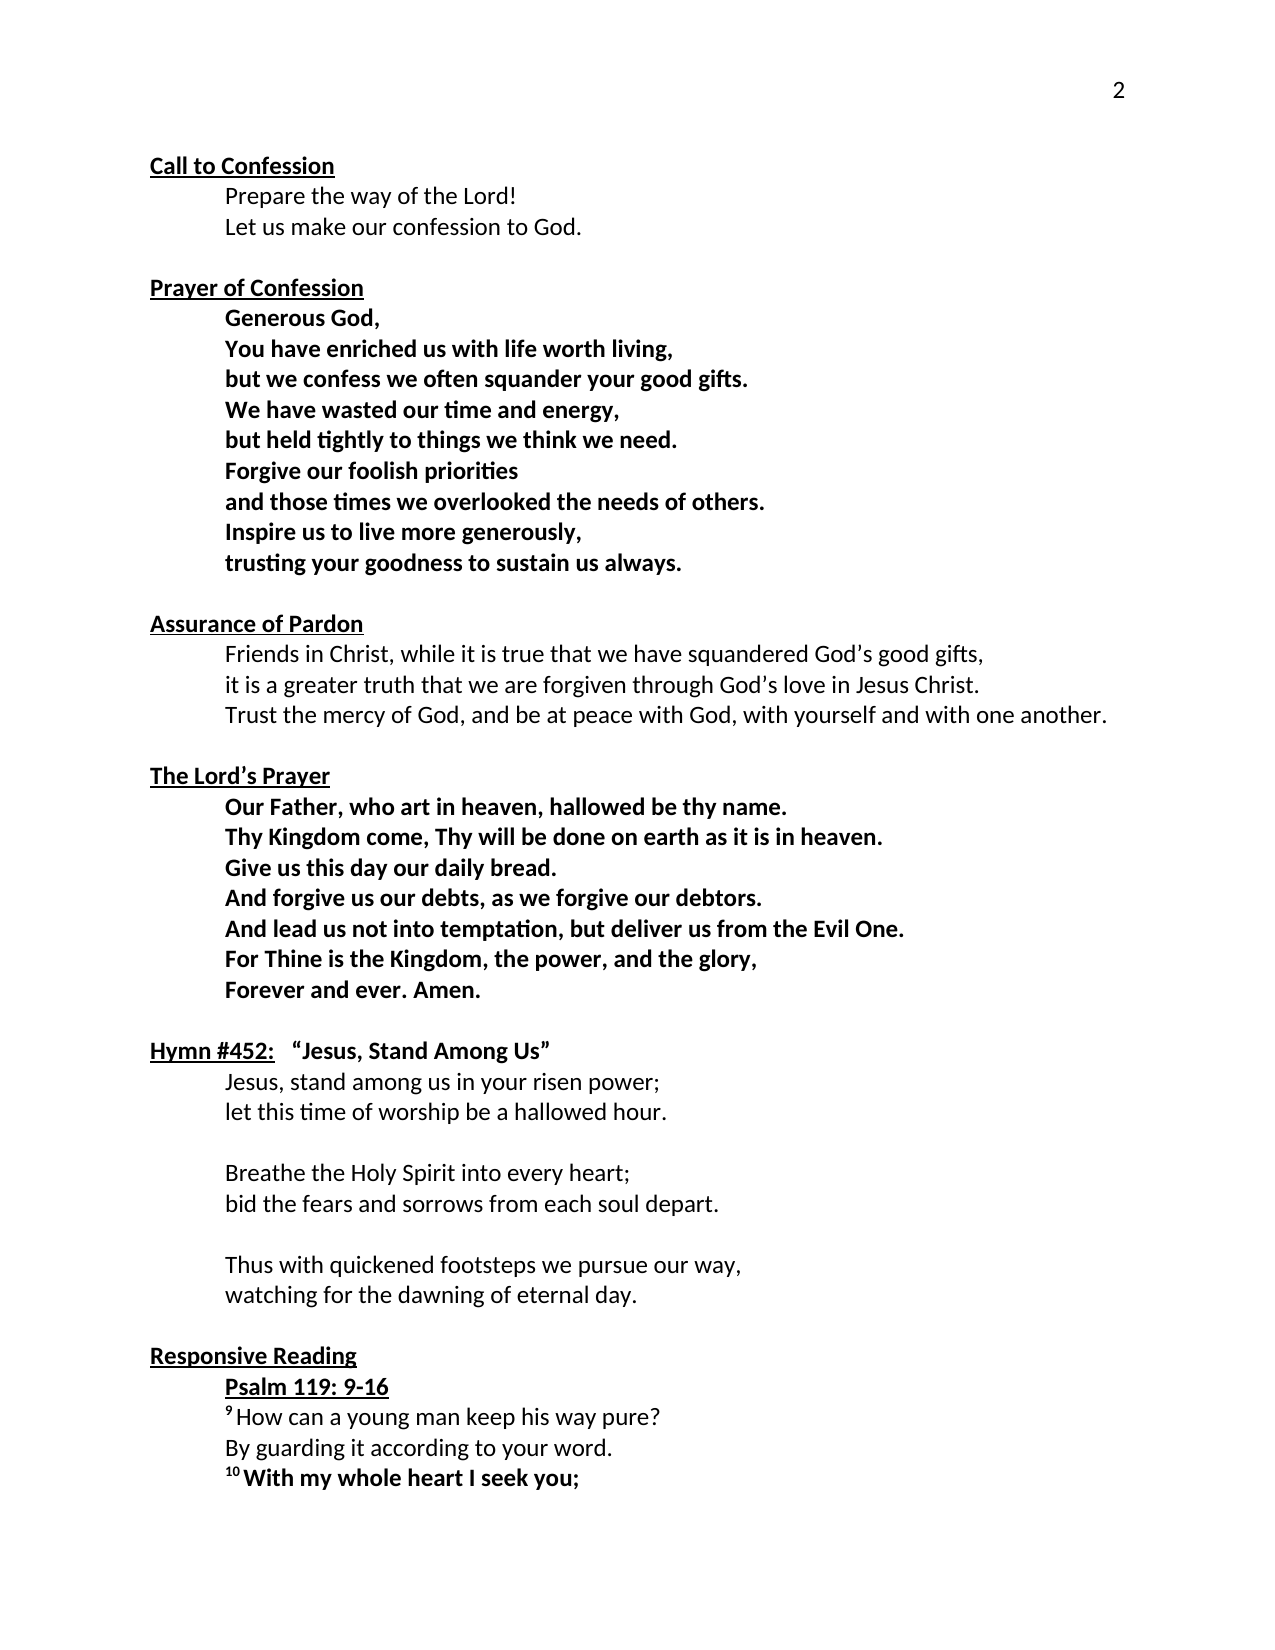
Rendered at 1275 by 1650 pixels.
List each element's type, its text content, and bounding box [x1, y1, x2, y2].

text The Lord’s Prayer [150, 760, 1125, 791]
text Psalm 119: 9-16 [225, 1371, 1125, 1401]
text You have enriched us with life worth living, [225, 333, 1125, 364]
text Give us this day our daily bread. [225, 852, 1125, 882]
text We have wasted our time and energy, [225, 394, 1125, 425]
text And lead us not into temptation, but deliver us from the Evil One. [225, 913, 1125, 943]
text trusting your goodness to sustain us always. [225, 547, 1125, 577]
text Jesus, stand among us in your risen power; let this time of worship be a hallowed hour. Breathe the Holy Spirit into every heart; bid the fears and sorrows from each soul depart. Thus with quickened footsteps we pursue our way, watching for the dawning of eternal day. [225, 1066, 1125, 1310]
text but we confess we often squander your good gifts. [225, 364, 1125, 394]
text 10 With my whole heart I seek you; [225, 1462, 1125, 1493]
text For Thine is the Kingdom, the power, and the glory, [225, 943, 1125, 974]
text And forgive us our debts, as we forgive our debtors. [225, 882, 1125, 913]
text Responsive Reading [150, 1340, 1125, 1371]
text 9 How can a young man keep his way pure? [225, 1401, 1125, 1432]
text Forgive our foolish priorities [225, 455, 1125, 486]
text Trust the mercy of God, and be at peace with God, with yourself and with one another. [225, 699, 1125, 730]
text Forever and ever. Amen. [225, 974, 1125, 1004]
text and those times we overlooked the needs of others. [225, 486, 1125, 516]
text Generous God, [225, 303, 1125, 333]
text Assurance of Pardon [150, 577, 1125, 638]
text Our Father, who art in heaven, hallowed be thy name. [225, 791, 1125, 821]
text By guarding it according to your word. [225, 1432, 1125, 1462]
text Let us make our confession to God. [225, 211, 1125, 242]
text Inspire us to live more generously, [225, 516, 1125, 547]
text Thy Kingdom come, Thy will be done on earth as it is in heaven. [225, 821, 1125, 852]
text Hymn #452: “Jesus, Stand Among Us” [150, 1035, 1125, 1066]
text Call to Confession [150, 150, 1125, 181]
text but held tightly to things we think we need. [225, 425, 1125, 455]
text Friends in Christ, while it is true that we have squandered God’s good gifts, [225, 638, 1125, 669]
text Prepare the way of the Lord! [225, 181, 1125, 211]
text it is a greater truth that we are forgiven through God’s love in Jesus Christ. [225, 669, 1125, 699]
text Prayer of Confession [150, 272, 1125, 303]
